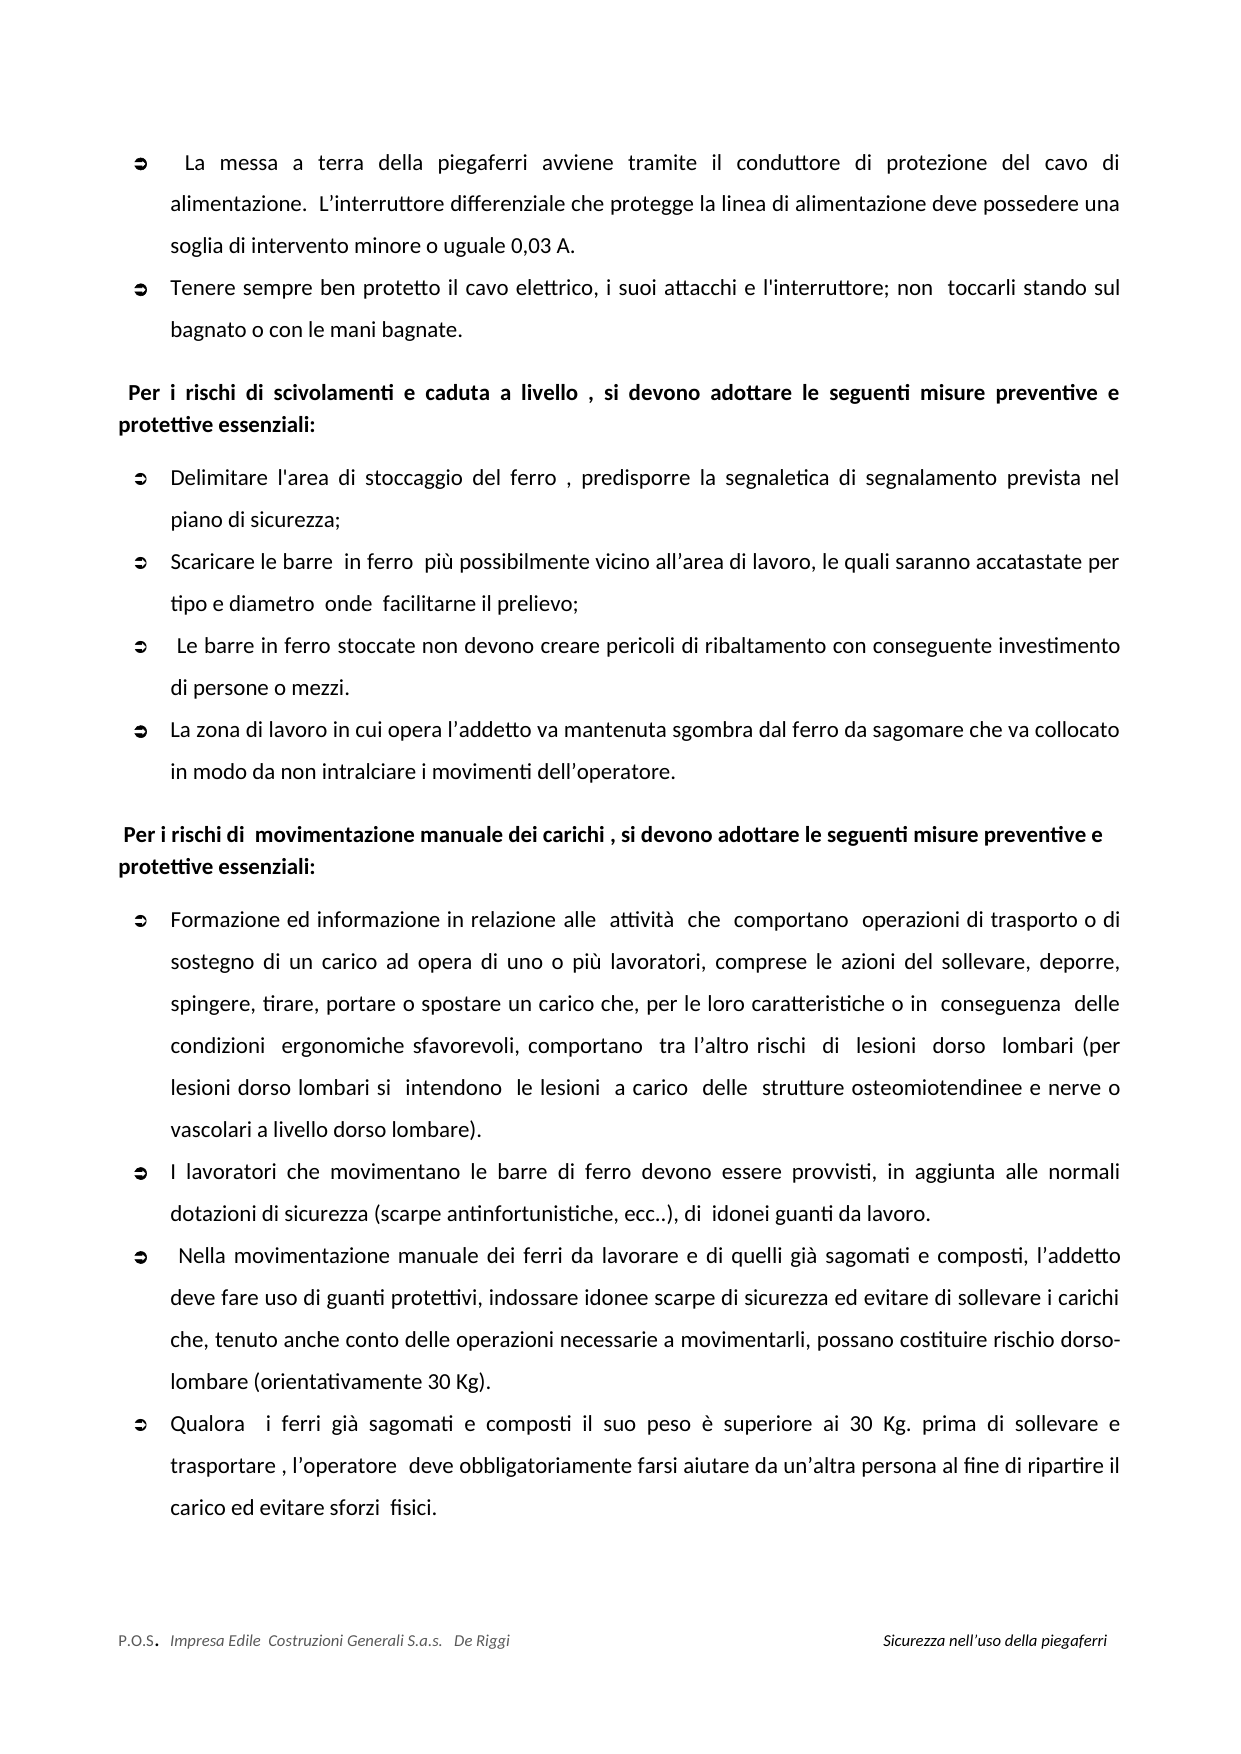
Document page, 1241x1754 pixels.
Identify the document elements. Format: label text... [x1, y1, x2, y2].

list Scaricare le barre in ferro più possibilmente vicino all’area di lavoro, le quali saranno accatastate per tipo e diametro onde facilitarne il prelievo; [133, 547, 1122, 617]
list Tenere sempre ben protetto il cavo elettrico, i suoi attacchi e l'interruttore; non toccarli stando sul bagnato o con le mani bagnate. [133, 273, 1122, 343]
list Formazione ed informazione in relazione alle attività che comportano operazioni di trasporto o di sostegno di un carico ad opera di uno o più lavoratori, comprese le azioni del sollevare, deporre, spingere, tirare, portare o spostare un carico che, per le loro caratteristiche o in conseguenza delle condizioni ergonomiche sfavorevoli, comportano tra l’altro rischi di lesioni dorso lombari (per lesioni dorso lombari si intendono le lesioni a carico delle strutture osteomiotendinee e nerve o vascolari a livello dorso lombare). [133, 905, 1122, 1143]
list Le barre in ferro stoccate non devono creare pericoli di ribaltamento con conseguente investimento di persone o mezzi. [133, 631, 1122, 701]
text Per i rischi di movimentazione manuale dei carichi , si devono adottare le seguenti misure preventive e protettive essenziali: [118, 820, 1122, 880]
list La messa a terra della piegaferri avviene tramite il conduttore di protezione del cavo di alimentazione. L’interruttore differenziale che protegge la linea di alimentazione deve possedere una soglia di intervento minore o uguale 0,03 A. [133, 148, 1122, 259]
text Per i rischi di scivolamenti e caduta a livello , si devono adottare le seguenti misure preventive e protettive essenziali: [118, 378, 1122, 438]
list Nella movimentazione manuale dei ferri da lavorare e di quelli già sagomati e composti, l’addetto deve fare uso di guanti protettivi, indossare idonee scarpe di sicurezza ed evitare di sollevare i carichi che, tenuto anche conto delle operazioni necessarie a movimentarli, possano costituire rischio dorso-lombare (orientativamente 30 Kg). [133, 1241, 1122, 1395]
list I lavoratori che movimentano le barre di ferro devono essere provvisti, in aggiunta alle normali dotazioni di sicurezza (scarpe antinfortunistiche, ecc..), di idonei guanti da lavoro. [133, 1157, 1122, 1227]
list Qualora i ferri già sagomati e composti il suo peso è superiore ai 30 Kg. prima di sollevare e trasportare , l’operatore deve obbligatoriamente farsi aiutare da un’altra persona al fine di ripartire il carico ed evitare sforzi fisici. [133, 1409, 1122, 1521]
list La zona di lavoro in cui opera l’addetto va mantenuta sgombra dal ferro da sagomare che va collocato in modo da non intralciare i movimenti dell’operatore. [133, 715, 1122, 785]
list Delimitare l'area di stoccaggio del ferro , predisporre la segnaletica di segnalamento prevista nel piano di sicurezza; [133, 463, 1122, 533]
